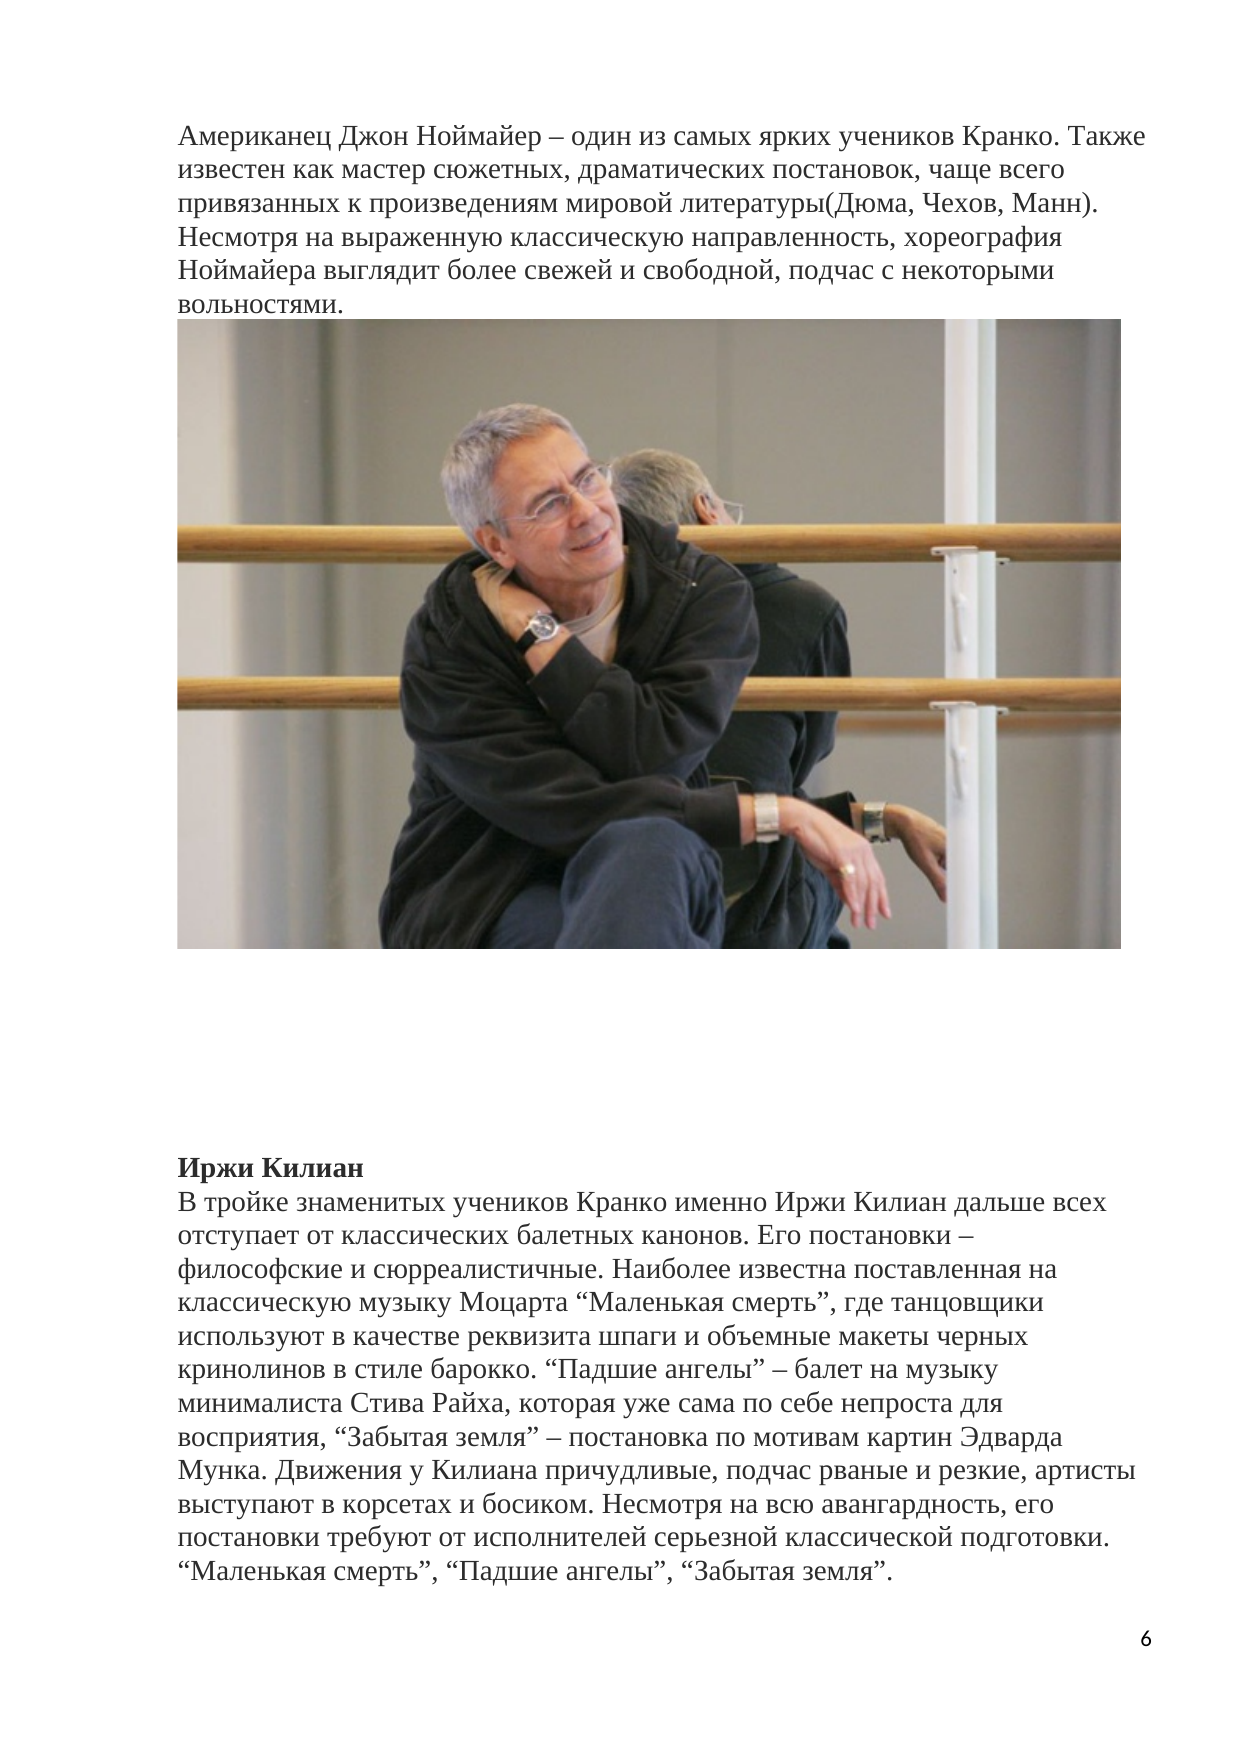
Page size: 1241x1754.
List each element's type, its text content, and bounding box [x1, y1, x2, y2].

text В тройке знаменитых учеников Кранко именно Иржи Килиан дальше всех отступает от классических балетных канонов. Его постановки – философские и сюрреалистичные. Наиболее известна поставленная на классическую музыку Моцарта “Маленькая смерть”, где танцовщики используют в качестве реквизита шпаги и объемные макеты черных кринолинов в стиле барокко. “Падшие ангелы” – балет на музыку минималиста Стива Райха, которая уже сама по себе непроста для восприятия, “Забытая земля” – постановка по мотивам картин Эдварда Мунка. Движения у Килиана причудливые, подчас рваные и резкие, артисты выступают в корсетах и босиком. Несмотря на всю авангардность, его постановки требуют от исполнителей серьезной классической подготовки. “Маленькая смерть”, “Падшие ангелы”, “Забытая земля”. [177, 1184, 1152, 1586]
text Иржи Килиан [177, 1150, 1152, 1184]
picture [177, 319, 1121, 949]
text Американец Джон Ноймайер – один из самых ярких учеников Кранко. Также известен как мастер сюжетных, драматических постановок, чаще всего привязанных к произведениям мировой литературы(Дюма, Чехов, Манн). Несмотря на выраженную классическую направленность, хореография Ноймайера выглядит более свежей и свободной, подчас с некоторыми вольностями. [177, 118, 1152, 319]
